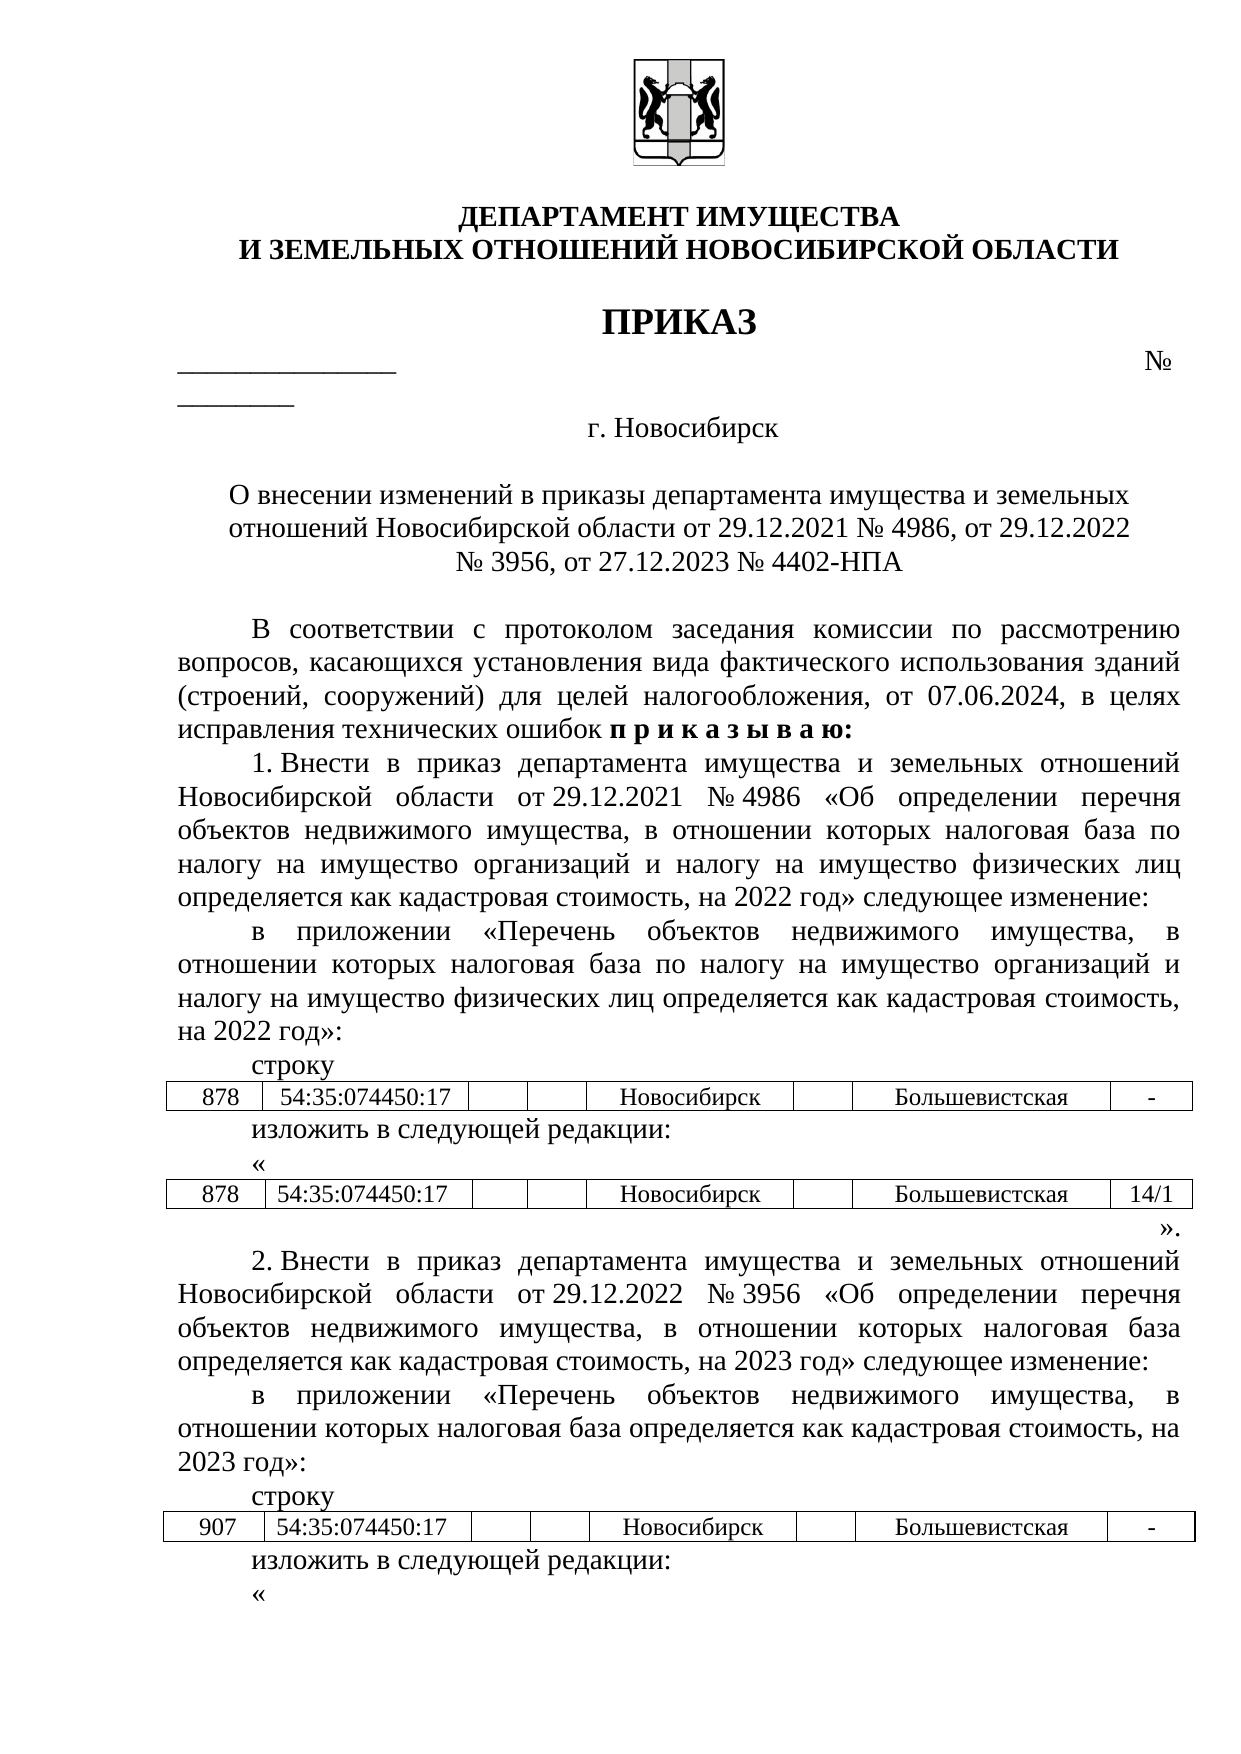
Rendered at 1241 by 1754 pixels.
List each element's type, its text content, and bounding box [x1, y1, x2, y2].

table_header 14/1 [1111, 1180, 1192, 1208]
table_header Большевистская [856, 1512, 1107, 1541]
text ». [177, 1209, 1181, 1243]
table_header 878 [167, 1180, 265, 1208]
table_header [528, 1082, 586, 1110]
text « [177, 1576, 1181, 1609]
text в приложении «Перечень объектов недвижимого имущества, в отношении которых налоговая база определяется как кадастровая стоимость, на 2023 год»: [177, 1377, 1181, 1478]
table_header Новосибирск [587, 1082, 793, 1110]
table_header [794, 1082, 852, 1110]
table_header 54:35:074450:17 [265, 1512, 471, 1541]
text « [177, 1145, 1181, 1178]
picture [633, 59, 725, 166]
text строку [177, 1047, 1181, 1081]
table_header Большевистская [853, 1180, 1110, 1208]
table_header Новосибирск [587, 1180, 793, 1208]
text строку [177, 1478, 1181, 1511]
table_header 878 [167, 1082, 262, 1110]
table_header [794, 1180, 852, 1208]
table_header Новосибирск [590, 1512, 796, 1541]
text В соответствии с протоколом заседания комиссии по рассмотрению вопросов, касающихся установления вида фактического использования зданий (строений, сооружений) для целей налогообложения, от 07.06.2024, в целях исправления технических ошибок п р и к а з ы в а ю: [177, 611, 1181, 745]
table_header [469, 1082, 527, 1110]
table_header 54:35:074450:17 [263, 1082, 468, 1110]
text в приложении «Перечень объектов недвижимого имущества, в отношении которых налоговая база по налогу на имущество организаций и налогу на имущество физических лиц определяется как кадастровая стоимость, на 2022 год»: [177, 913, 1181, 1047]
table_header [797, 1512, 855, 1541]
text 1. Внести в приказ департамента имущества и земельных отношений Новосибирской области от 29.12.2021 № 4986 «Об определении перечня объектов недвижимого имущества, в отношении которых налоговая база по налогу на имущество организаций и налогу на имущество физических лиц определяется как кадастровая стоимость, на 2022 год» следующее изменение: [177, 745, 1181, 913]
table_header [473, 1180, 527, 1208]
text изложить в следующей редакции: [177, 1542, 1181, 1576]
table_header - [1108, 1512, 1194, 1541]
table_header [531, 1512, 589, 1541]
table_header - [1111, 1082, 1192, 1110]
table_header [472, 1512, 530, 1541]
text изложить в следующей редакции: [177, 1111, 1181, 1145]
table_header Большевистская [853, 1082, 1110, 1110]
table_header 54:35:074450:17 [266, 1180, 472, 1208]
table_header [528, 1180, 586, 1208]
table_header 907 [164, 1512, 264, 1541]
text 2. Внести в приказ департамента имущества и земельных отношений Новосибирской области от 29.12.2022 № 3956 «Об определении перечня объектов недвижимого имущества, в отношении которых налоговая база определяется как кадастровая стоимость, на 2023 год» следующее изменение: [177, 1243, 1181, 1377]
text О внесении изменений в приказы департамента имущества и земельных отношений Новосибирской области от 29.12.2021 № 4986, от 29.12.2022 № 3956, от 27.12.2023 № 4402-НПА [177, 477, 1181, 577]
